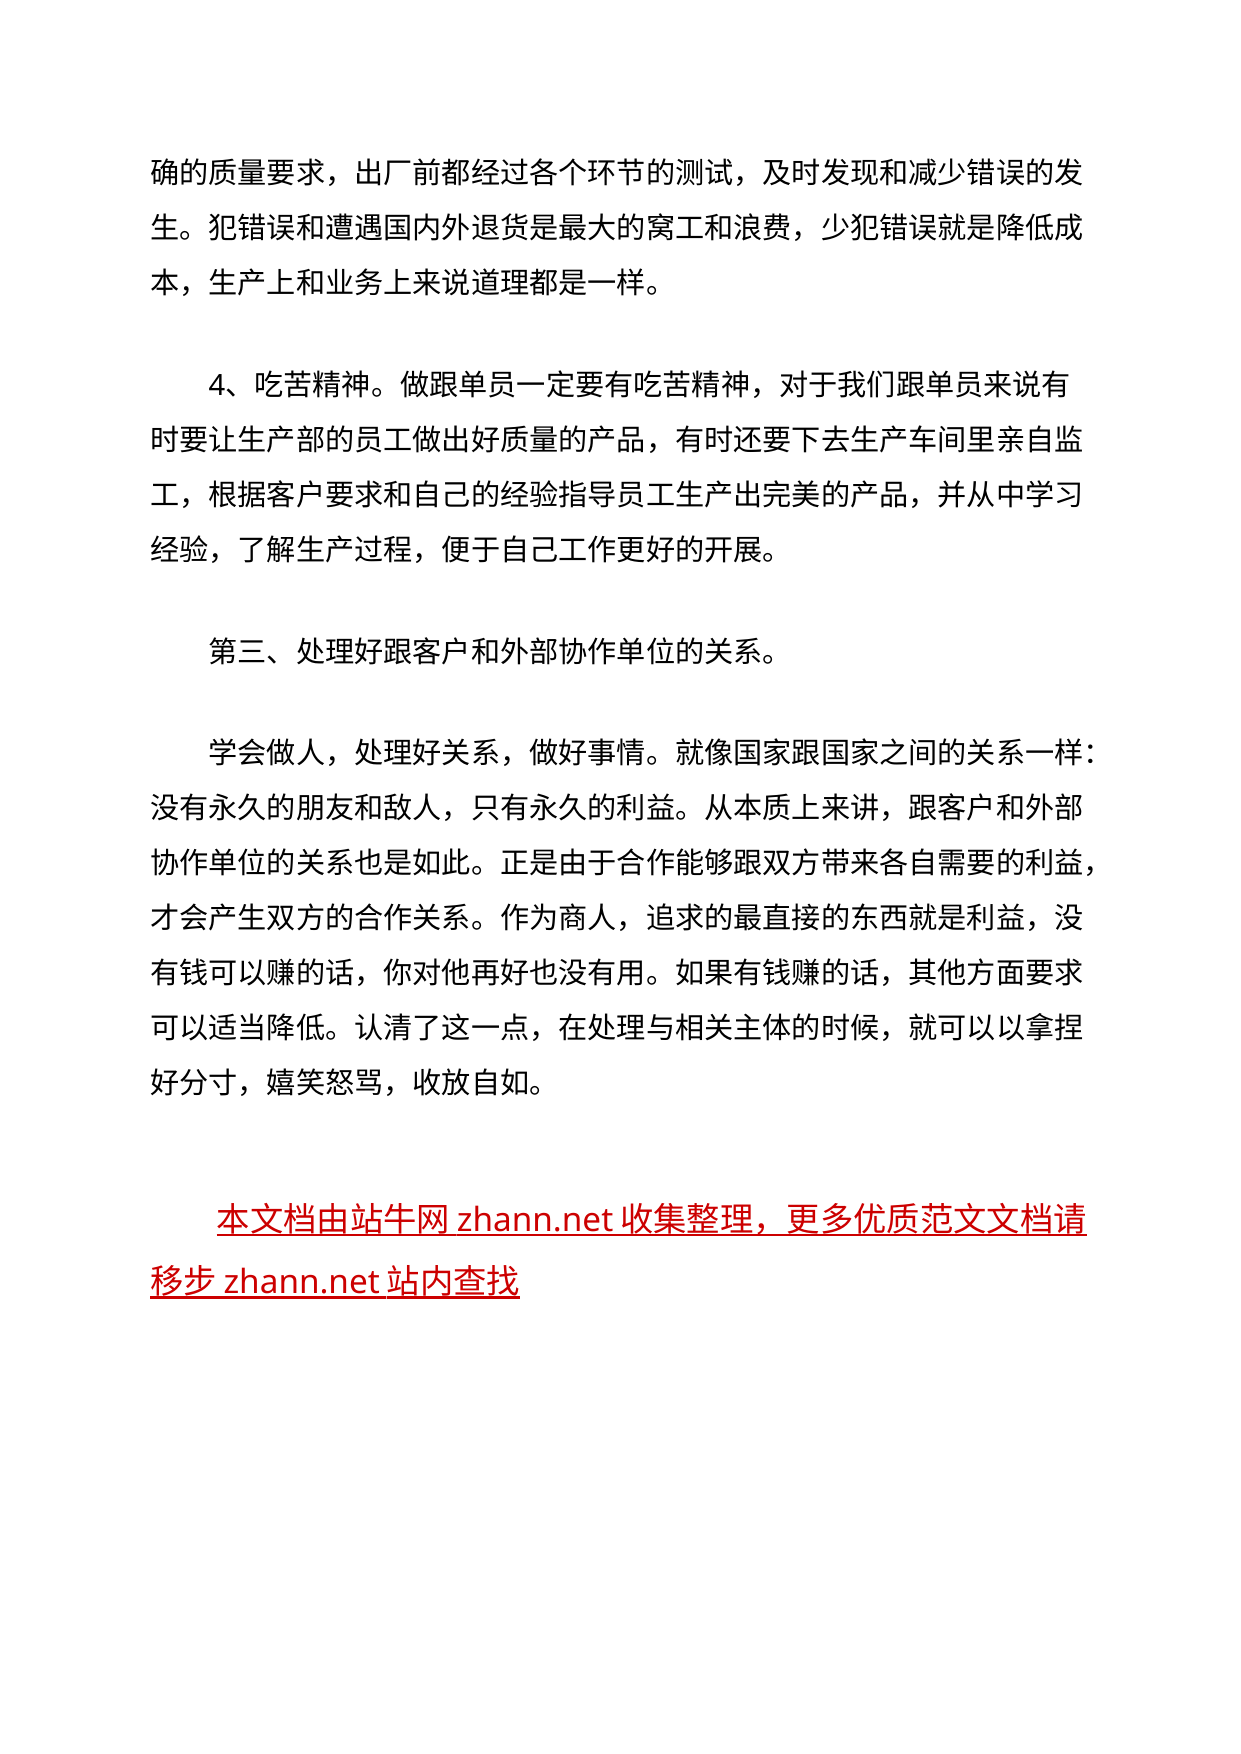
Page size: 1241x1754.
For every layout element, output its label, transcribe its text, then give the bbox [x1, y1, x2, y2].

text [150, 150, 1090, 302]
text 第三、处理好跟客户和外部协作单位的关系。 [150, 628, 1090, 670]
text 学会做人，处理好关系，做好事情。就像国家跟国家之间的关系一样：没有永久的朋友和敌人，只有永久的利益。从本质上来讲，跟客户和外部协作单位的关系也是如此。正是由于合作能够跟双方带来各自需要的利益，才会产生双方的合作关系。作为商人，追求的最直接的东西就是利益，没有钱可以赚的话，你对他再好也没有用。如果有钱赚的话，其他方面要求可以适当降低。认清了这一点，在处理与相关主体的时候，就可以以拿捏好分寸，嬉笑怒骂，收放自如。 [150, 730, 1090, 1102]
text 本文档由站牛网zhann.net收集整理，更多优质范文文档请移步zhann.net站内查找 [150, 1192, 1090, 1303]
text 4、吃苦精神。做跟单员一定要有吃苦精神，对于我们跟单员来说有时要让生产部的员工做出好质量的产品，有时还要下去生产车间里亲自监工，根据客户要求和自己的经验指导员工生产出完美的产品，并从中学习经验，了解生产过程，便于自己工作更好的开展。 [150, 362, 1090, 569]
